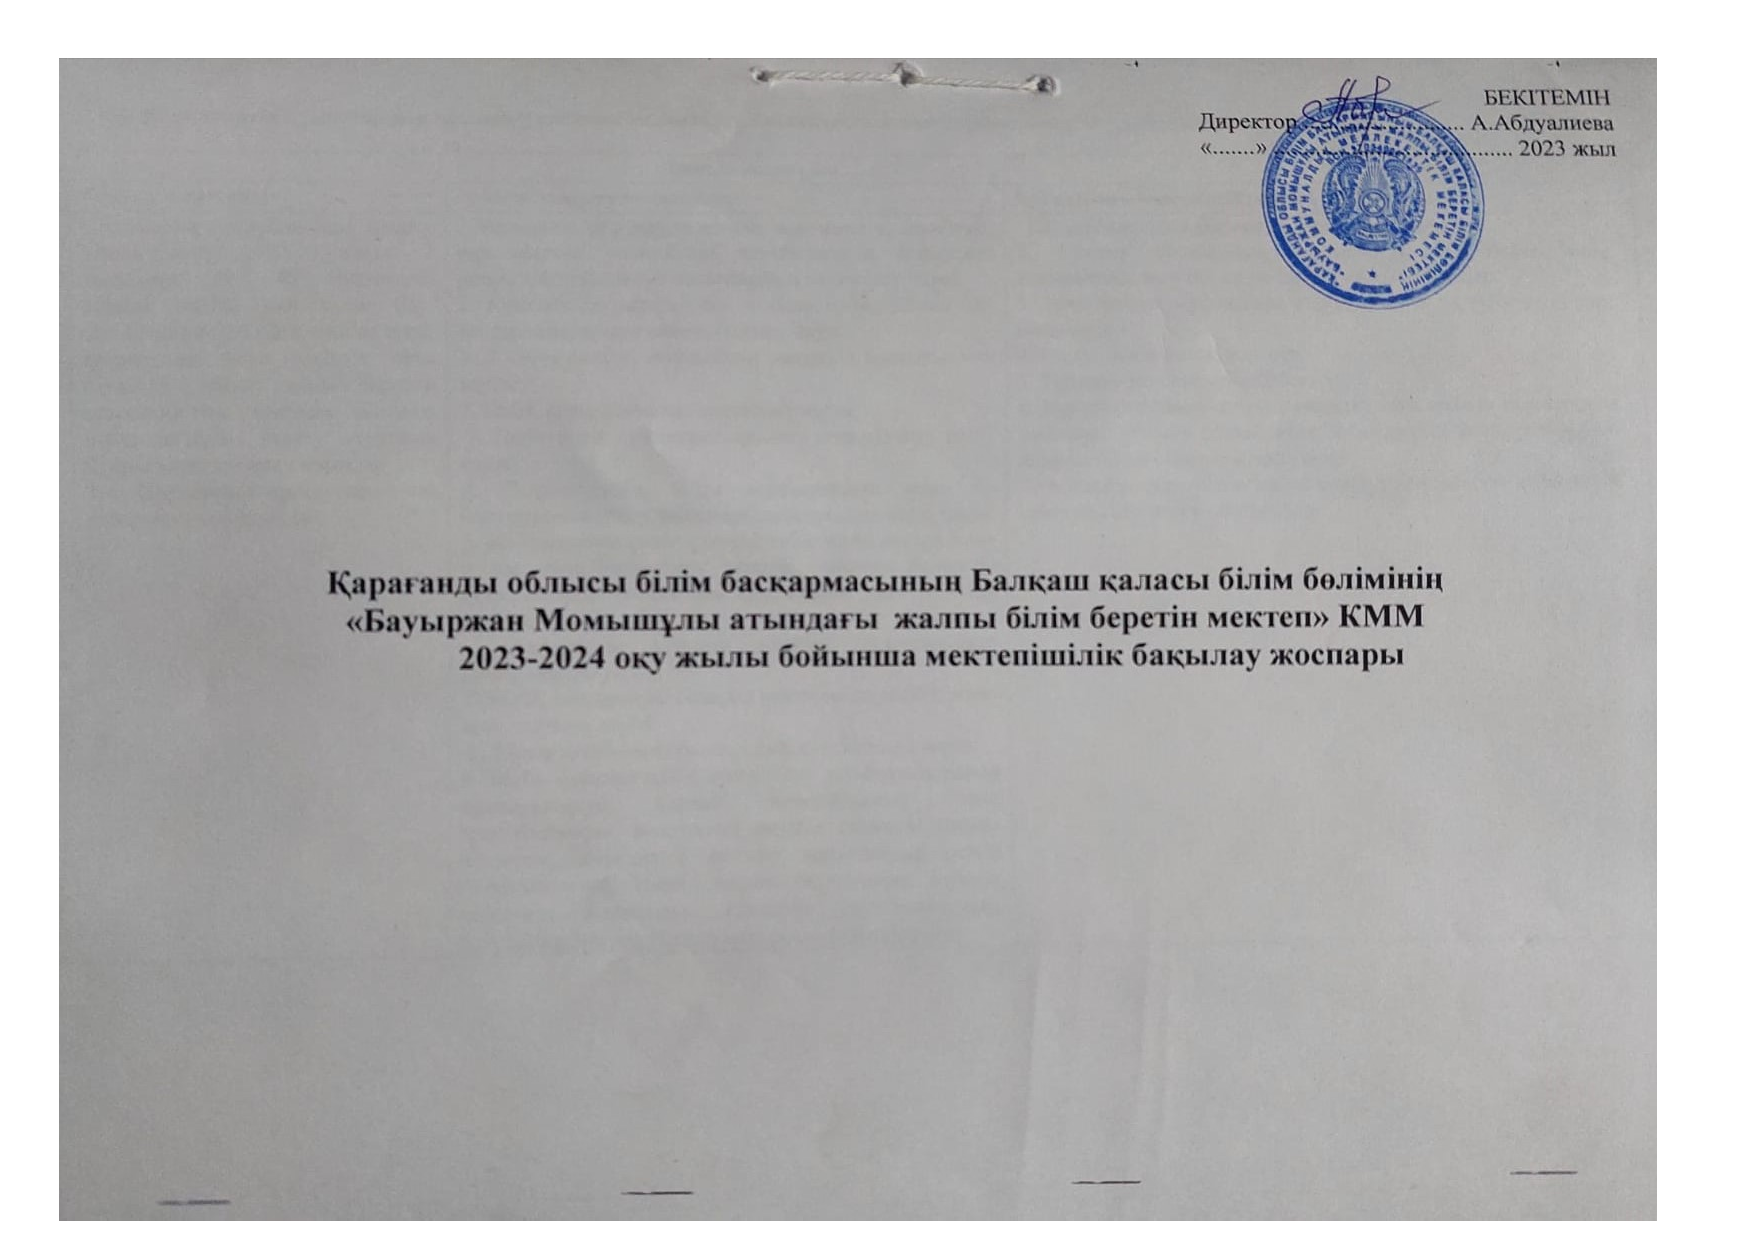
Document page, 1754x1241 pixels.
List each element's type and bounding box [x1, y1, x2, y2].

picture [59, 58, 1657, 1221]
